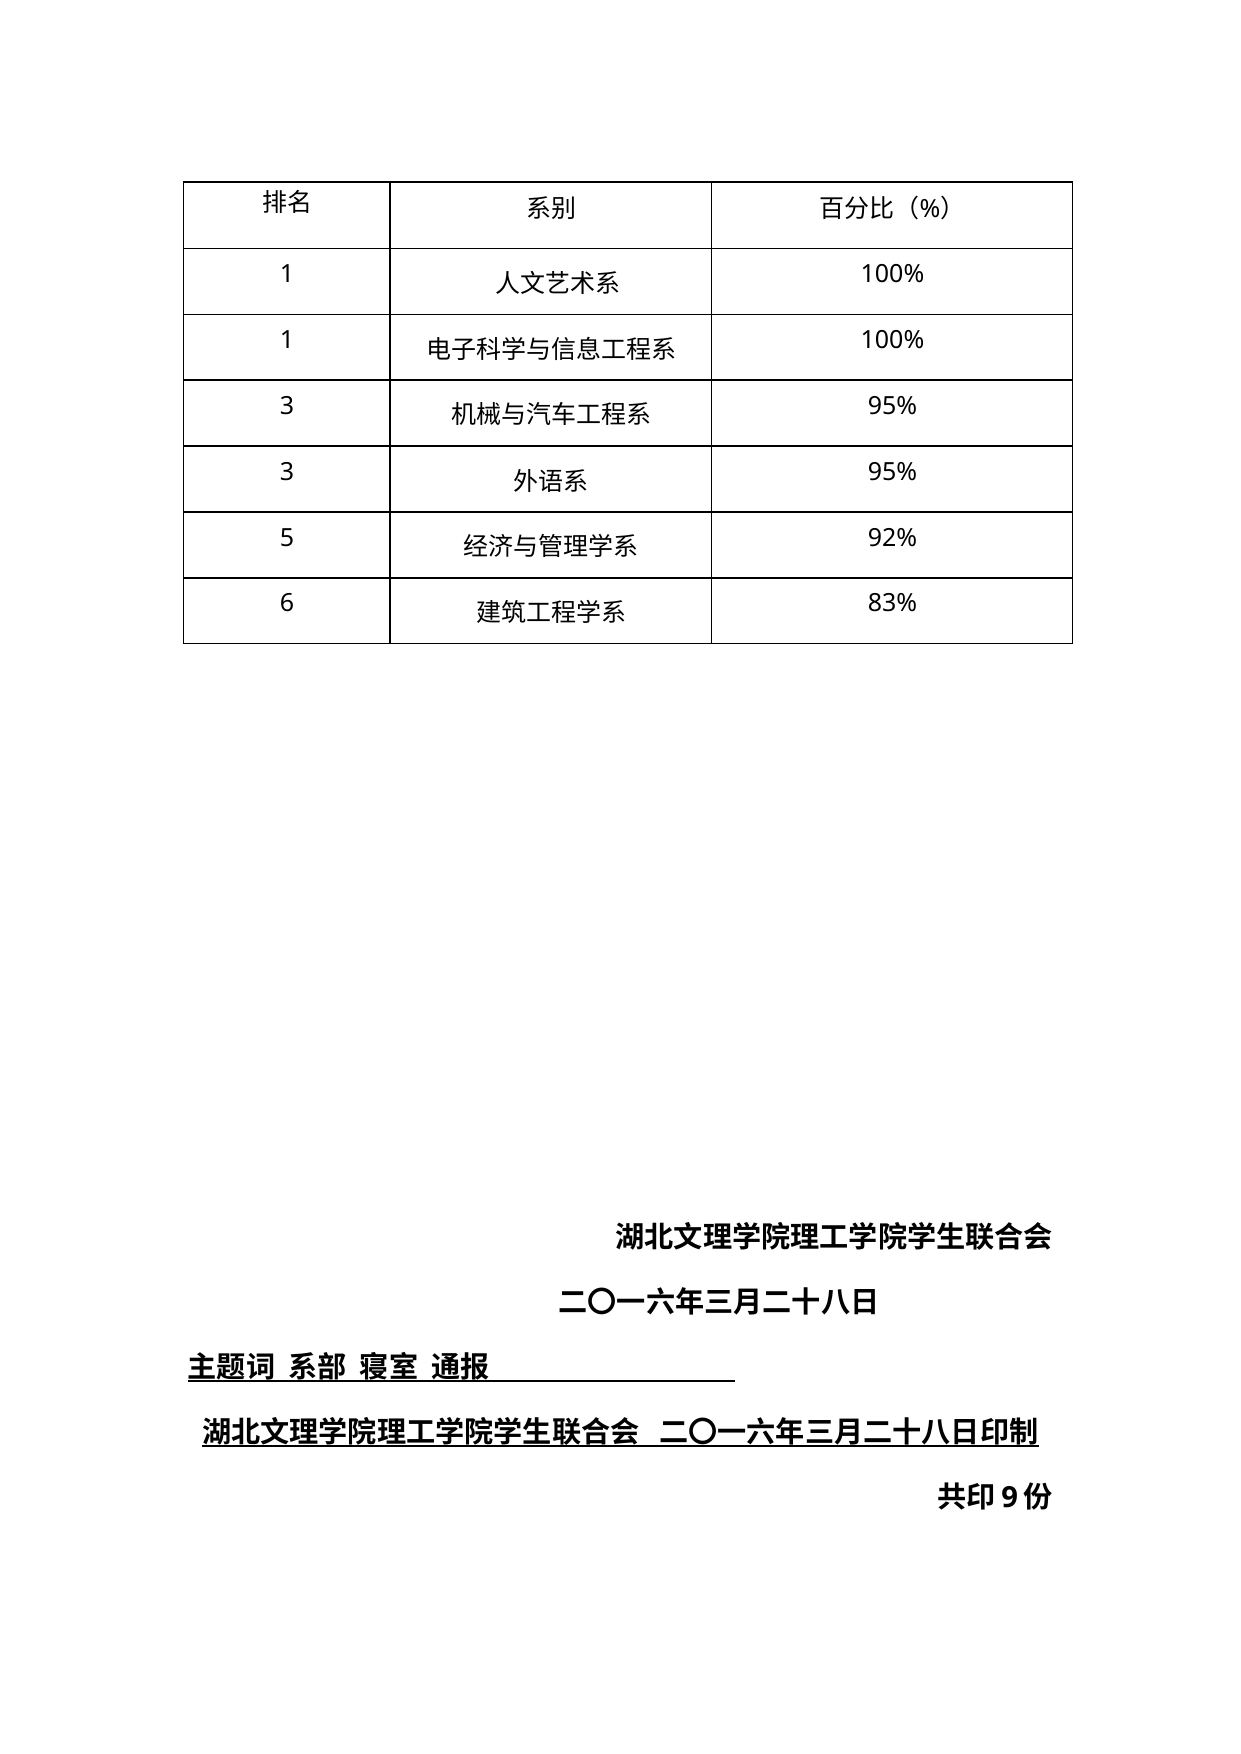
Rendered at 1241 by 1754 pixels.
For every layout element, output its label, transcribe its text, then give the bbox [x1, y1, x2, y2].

table_cell 3 [184, 447, 389, 511]
text 主题词 系部 寝室 通报 [187, 1332, 1053, 1397]
text 共印9份 [187, 1462, 1053, 1527]
table_cell 1 [184, 315, 389, 379]
table_cell 人文艺术系 [391, 249, 711, 313]
table_cell 经济与管理学系 [391, 513, 711, 577]
table_cell 外语系 [391, 447, 711, 511]
table_cell 电子科学与信息工程系 [391, 315, 711, 379]
table_cell 机械与汽车工程系 [391, 381, 711, 445]
table_cell 100% [712, 249, 1072, 313]
text 二〇一六年三月二十八日 [187, 1267, 1053, 1332]
table_cell 6 [184, 579, 389, 643]
table_cell 3 [184, 381, 389, 445]
table_header 百分比（%） [712, 183, 1072, 247]
table_cell 83% [712, 579, 1072, 643]
table_cell 建筑工程学系 [391, 579, 711, 643]
table_cell 95% [712, 381, 1072, 445]
table_cell 95% [712, 447, 1072, 511]
table_header 系别 [391, 183, 711, 247]
table_header 排名 [184, 183, 389, 247]
table_cell 100% [712, 315, 1072, 379]
table_cell 92% [712, 513, 1072, 577]
table_cell 1 [184, 249, 389, 313]
table_cell 5 [184, 513, 389, 577]
text 湖北文理学院理工学院学生联合会 [187, 1202, 1053, 1267]
text 湖北文理学院理工学院学生联合会 二〇一六年三月二十八日印制 [187, 1397, 1053, 1462]
